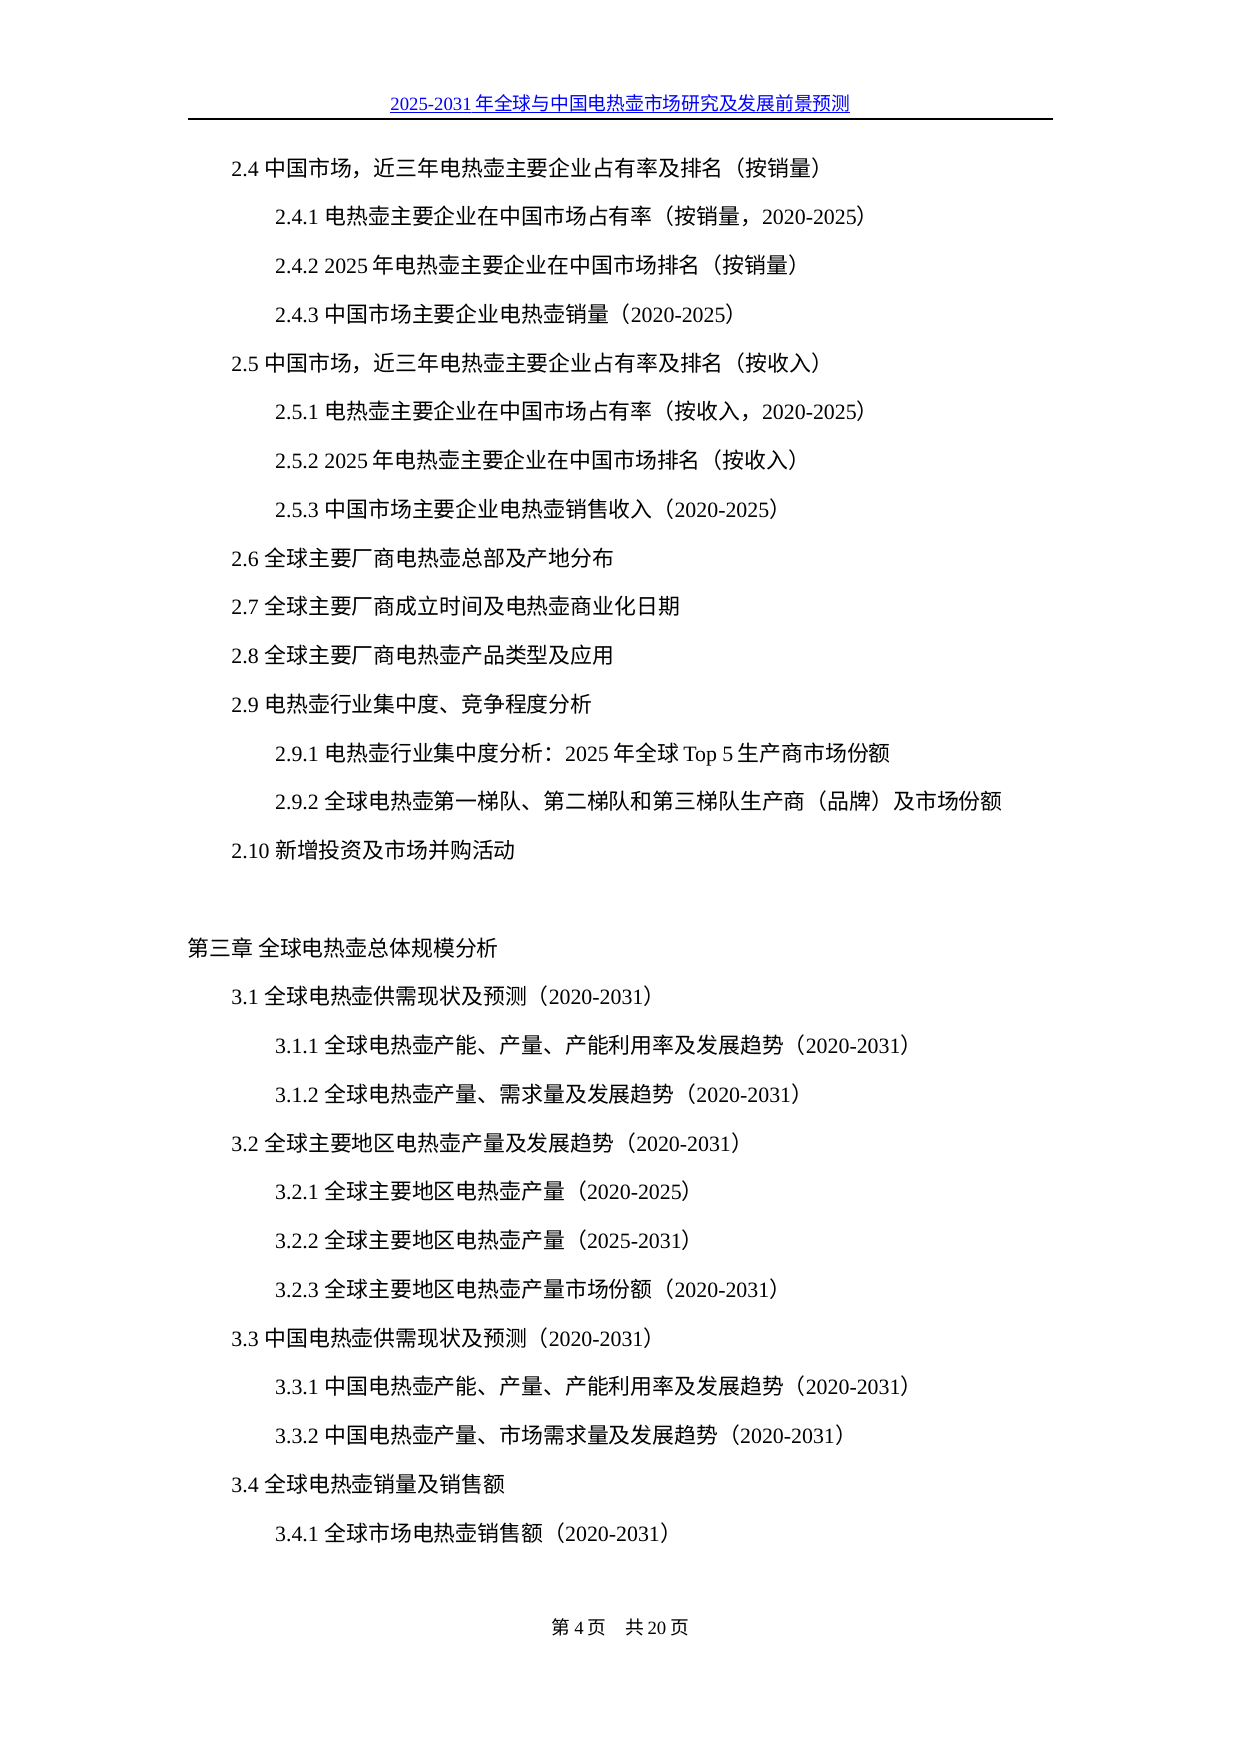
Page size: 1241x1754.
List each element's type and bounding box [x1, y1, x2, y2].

text [187, 150, 1053, 1548]
